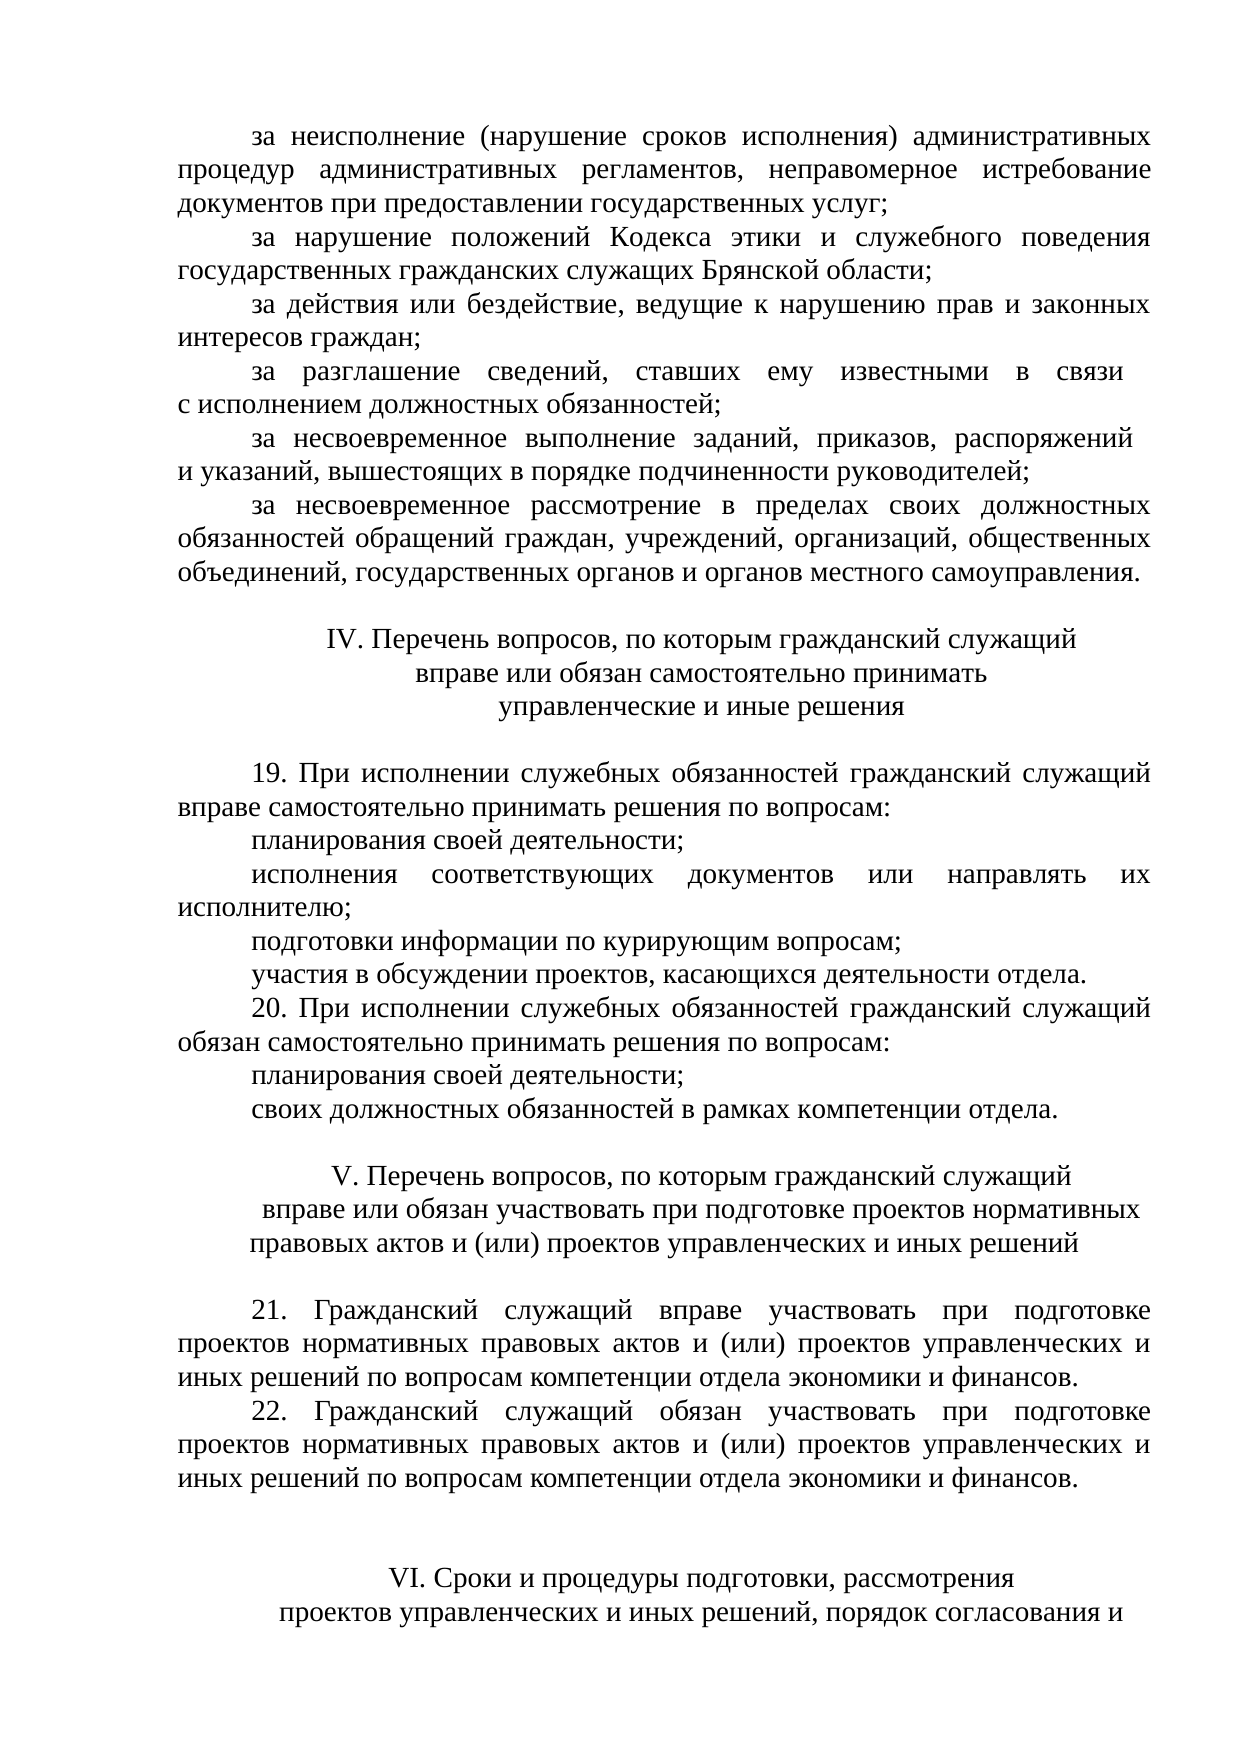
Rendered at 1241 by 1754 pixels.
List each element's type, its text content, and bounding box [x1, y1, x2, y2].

text 21. Гражданский служащий вправе участвовать при подготовке проектов нормативных правовых актов и (или) проектов управленческих и иных решений по вопросам компетенции отдела экономики и финансов. [177, 1292, 1152, 1393]
text за несвоевременное рассмотрение в пределах своих должностных обязанностей обращений граждан, учреждений, организаций, общественных объединений, государственных органов и органов местного самоуправления. [177, 487, 1152, 588]
text вправе или обязан участвовать при подготовке проектов нормативных правовых актов и (или) проектов управленческих и иных решений [177, 1191, 1152, 1258]
text IV. Перечень вопросов, по которым гражданский служащий [177, 621, 1152, 655]
text за разглашение сведений, ставших ему известными в связи с исполнением должностных обязанностей; [177, 353, 1152, 420]
text за несвоевременное выполнение заданий, приказов, распоряжений и указаний, вышестоящих в порядке подчиненности руководителей; [177, 420, 1152, 487]
text своих должностных обязанностей в рамках компетенции отдела. [177, 1091, 1152, 1124]
text 19. При исполнении служебных обязанностей гражданский служащий вправе самостоятельно принимать решения по вопросам: [177, 755, 1152, 822]
text VI. Сроки и процедуры подготовки, рассмотрения [177, 1560, 1152, 1594]
text планирования своей деятельности; [177, 1057, 1152, 1091]
text участия в обсуждении проектов, касающихся деятельности отдела. [177, 957, 1152, 990]
text 22. Гражданский служащий обязан участвовать при подготовке проектов нормативных правовых актов и (или) проектов управленческих и иных решений по вопросам компетенции отдела экономики и финансов. [177, 1393, 1152, 1493]
text за неисполнение (нарушение сроков исполнения) административных процедур административных регламентов, неправомерное истребование документов при предоставлении государственных услуг; [177, 118, 1152, 219]
text вправе или обязан самостоятельно принимать [177, 655, 1152, 688]
text исполнения соответствующих документов или направлять их исполнителю; [177, 856, 1152, 923]
text V. Перечень вопросов, по которым гражданский служащий [177, 1158, 1152, 1191]
text подготовки информации по курирующим вопросам; [177, 923, 1152, 957]
text за действия или бездействие, ведущие к нарушению прав и законных интересов граждан; [177, 286, 1152, 353]
text за нарушение положений Кодекса этики и служебного поведения государственных гражданских служащих Брянской области; [177, 219, 1152, 286]
text планирования своей деятельности; [177, 822, 1152, 856]
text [177, 1594, 1152, 1627]
text управленческие и иные решения [177, 688, 1152, 722]
text 20. При исполнении служебных обязанностей гражданский служащий обязан самостоятельно принимать решения по вопросам: [177, 990, 1152, 1057]
